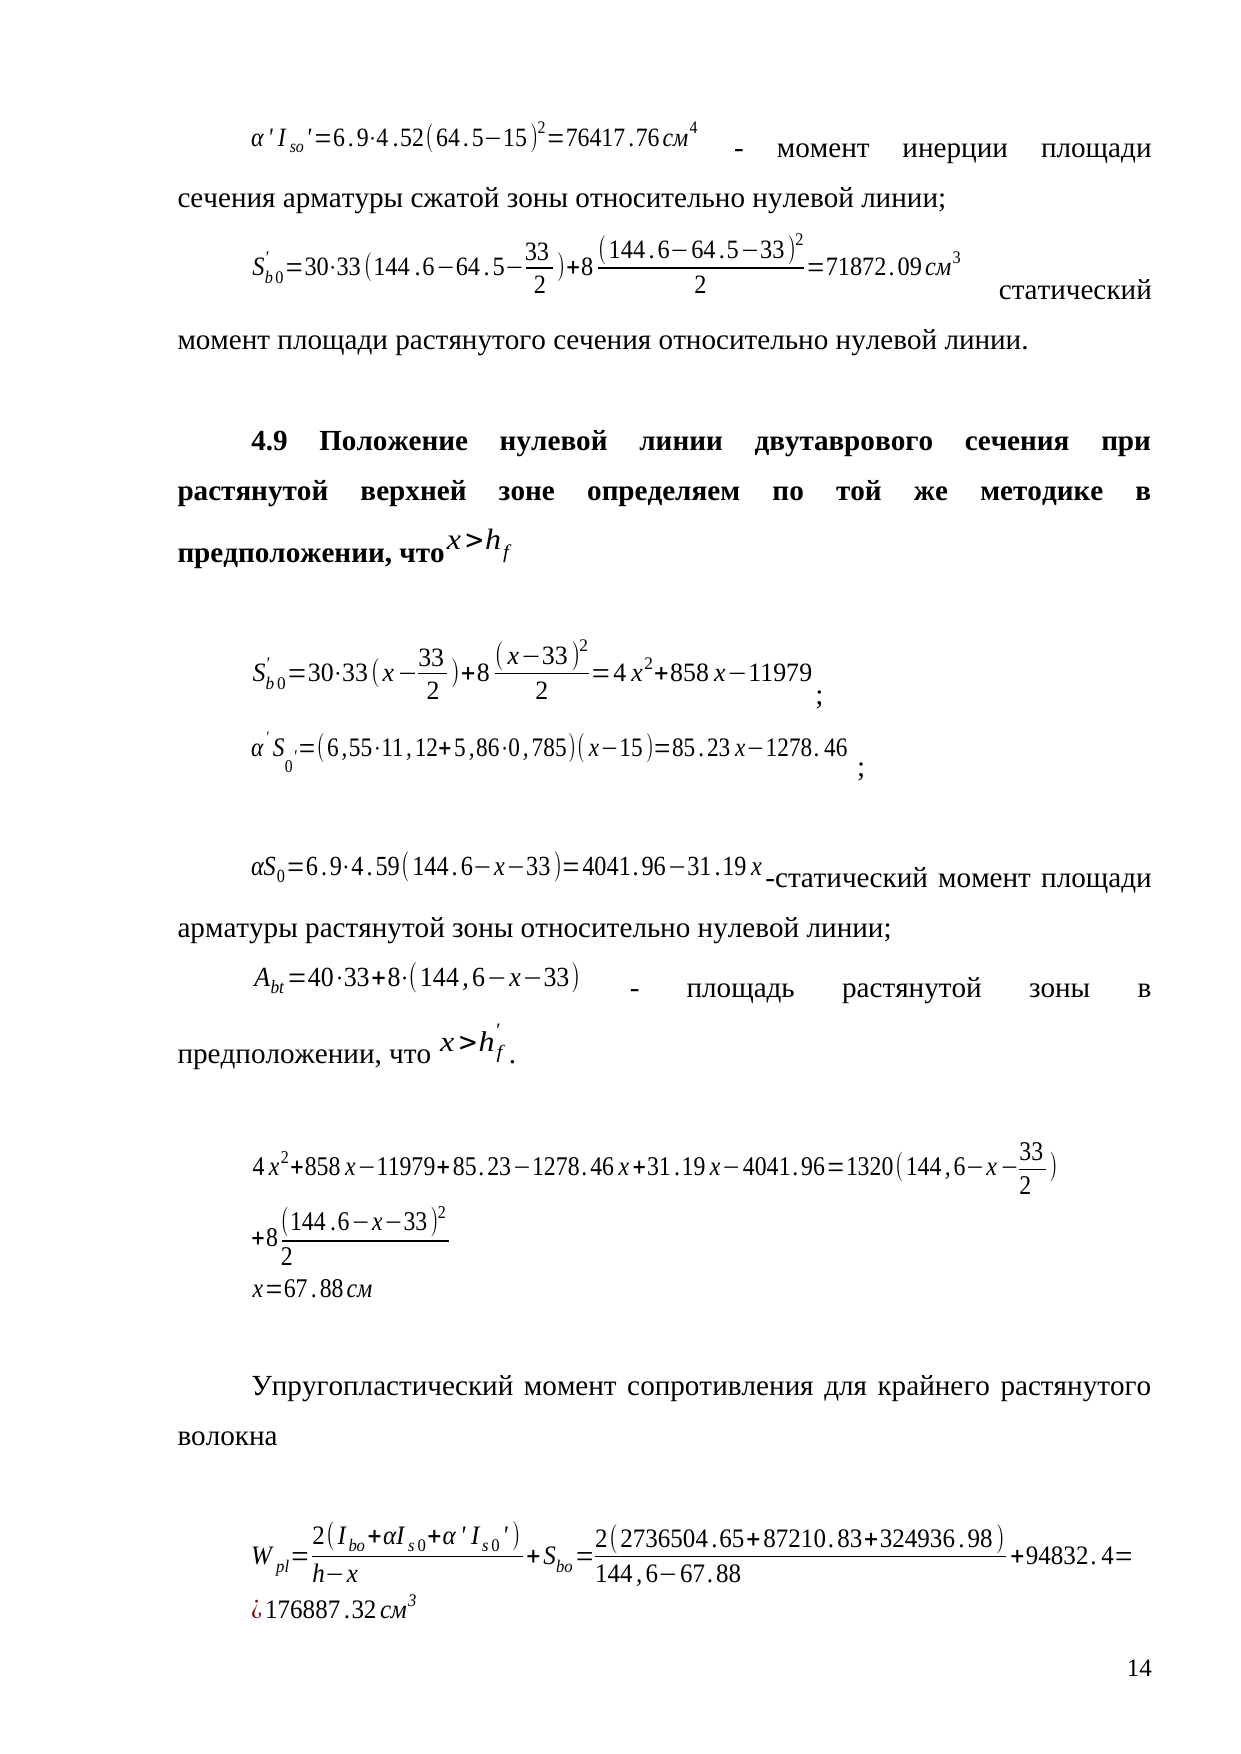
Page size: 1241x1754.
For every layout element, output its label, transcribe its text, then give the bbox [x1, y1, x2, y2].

text ; [177, 728, 1152, 782]
text -статический момент площади арматуры растянутой зоны относительно нулевой линии; [177, 849, 1152, 943]
text статический момент площади растянутого сечения относительно нулевой линии. [177, 231, 1152, 356]
text - площадь растянутой зоны в предположении, что . [177, 960, 1152, 1069]
text 4.9 Положение нулевой линии двутаврового сечения при растянутой верхней зоне определяем по той же методике в предположении, что [177, 423, 1152, 569]
text Упругопластический момент сопротивления для крайнего растянутого волокна [177, 1368, 1152, 1452]
text - момент инерции площади сечения арматуры сжатой зоны относительно нулевой линии; [177, 118, 1152, 214]
text ; [177, 636, 1152, 711]
